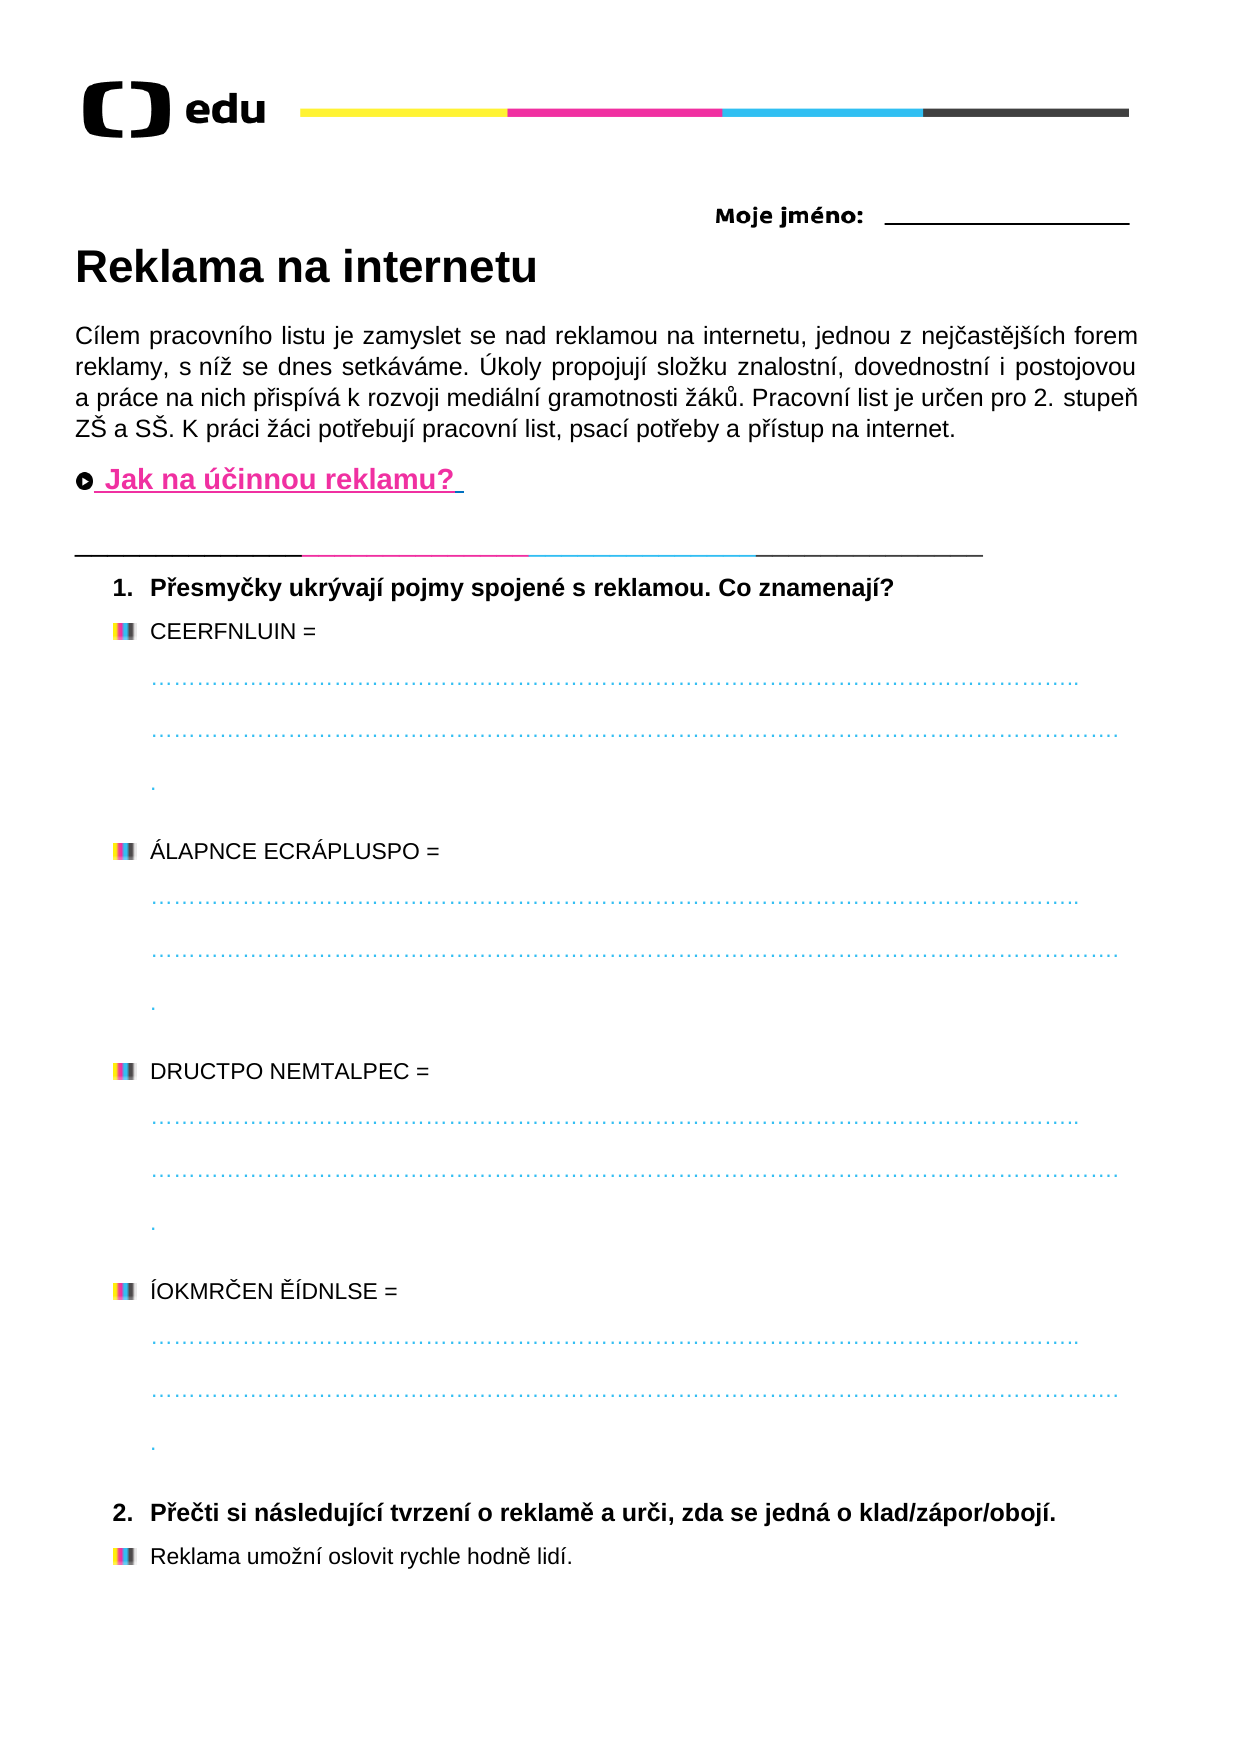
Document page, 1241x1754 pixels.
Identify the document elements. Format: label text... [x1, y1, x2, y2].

list Cílem pracovního listu je zamyslet se nad reklamou na internetu, jednou z nejčastějších forem reklamy, s níž se dnes setkáváme. Úkoly propojují složku znalostní, dovednostní i postojovou a práce na nich přispívá k rozvoji mediální gramotnosti žáků. Pracovní list je určen pro 2. stupeň ZŠ a SŠ. K práci žáci potřebují pracovní list, psací potřeby a přístup na internet. [75, 321, 1138, 443]
list Přečti si následující tvrzení o reklamě a urči, zda se jedná o klad/zápor/obojí. [112, 1498, 1110, 1527]
picture [113, 1283, 137, 1300]
text Reklama umožní oslovit rychle hodně lidí. [112, 1543, 1152, 1570]
text DRUCTPO NEMTALPEC = [112, 1058, 1152, 1084]
text ÍOKMRČEN ĚÍDNLSE = [112, 1278, 1152, 1304]
picture [113, 843, 137, 860]
text …………………………………………………………………………………………………………..……………………………………………………………………………………………………………….. [150, 883, 1125, 1015]
list ________________________________________________________ [75, 524, 1138, 558]
text Jak na účinnou reklamu? [75, 458, 1152, 496]
list Přesmyčky ukrývají pojmy spojené s reklamou. Co znamenají? [112, 573, 1110, 602]
picture [113, 1548, 137, 1565]
picture [75, 73, 1141, 240]
text CEERFNLUIN = [112, 618, 1152, 645]
picture [113, 623, 137, 640]
text …………………………………………………………………………………………………………..……………………………………………………………………………………………………………….. [150, 1103, 1125, 1235]
text …………………………………………………………………………………………………………..……………………………………………………………………………………………………………….. [150, 1323, 1125, 1455]
picture [76, 472, 93, 490]
text …………………………………………………………………………………………………………..……………………………………………………………………………………………………………….. [150, 663, 1125, 795]
list Reklama na internetu [75, 239, 1152, 292]
text ÁLAPNCE ECRÁPLUSPO = [112, 838, 1152, 864]
picture [113, 1063, 137, 1080]
